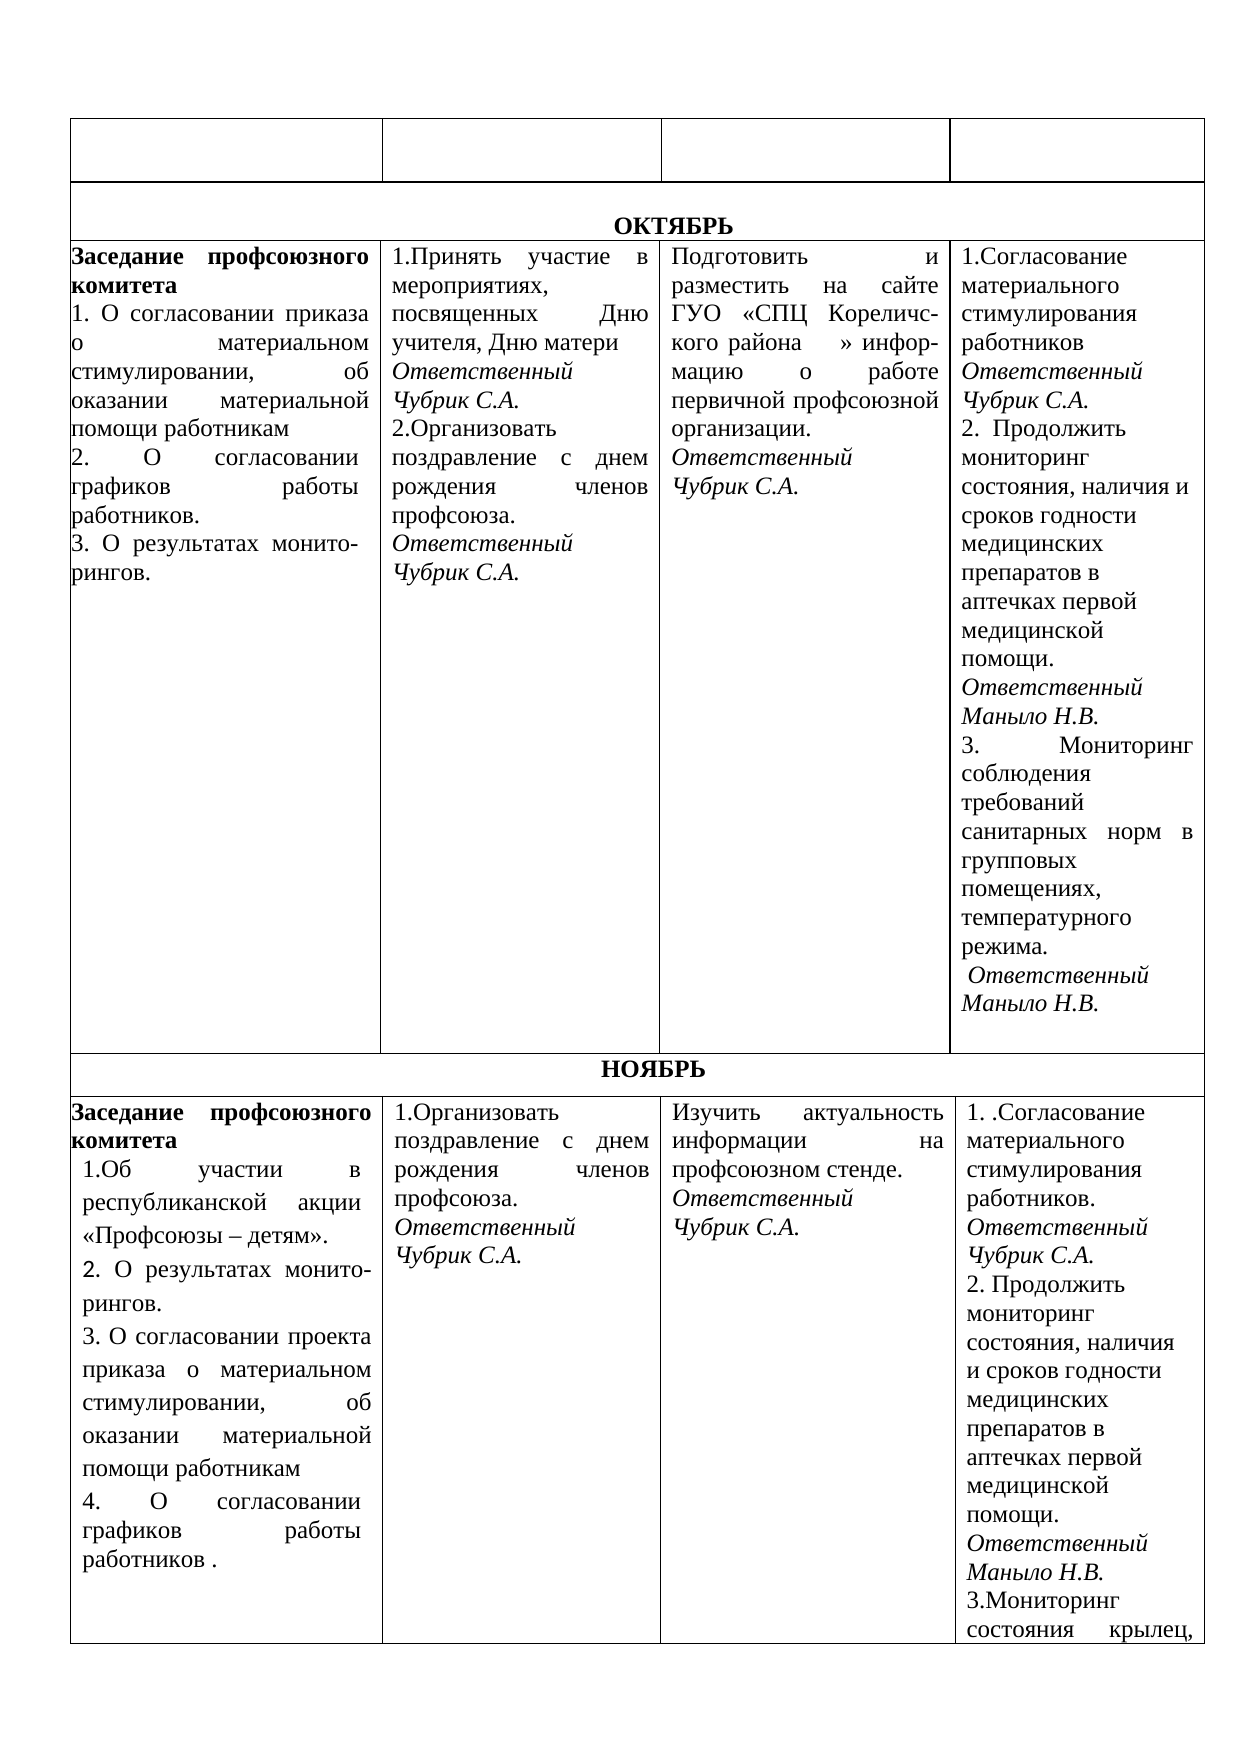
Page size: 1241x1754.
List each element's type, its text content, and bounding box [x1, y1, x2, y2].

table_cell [71, 1097, 382, 1643]
table_cell НОЯБРЬ [71, 1054, 1204, 1096]
table_cell ОКТЯБРЬ [71, 183, 1204, 240]
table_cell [71, 119, 382, 181]
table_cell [383, 119, 661, 181]
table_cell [956, 1097, 1204, 1643]
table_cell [951, 119, 1204, 181]
table_cell 1.Принять участие в мероприятиях, посвященных Дню учителя, Дню матери Ответственный Чубрик С.А. 2.Организовать поздравление с днем рождения членов профсоюза. Ответственный Чубрик С.А. [381, 241, 659, 1053]
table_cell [661, 1097, 955, 1643]
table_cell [383, 1097, 660, 1643]
table_cell Заседание профсоюзного комитета 1. О согласовании приказа о материальном стимулировании, об оказании материальной помощи работникам 2. О согласовании графиков работы работников. 3. О результатах монито-рингов. [71, 241, 380, 1053]
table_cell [662, 119, 949, 181]
table_cell Подготовить и разместить на сайте ГУО «СПЦ Кореличс-кого района » инфор-мацию о работе первичной профсоюзной организации. Ответственный Чубрик С.А. [660, 241, 949, 1053]
table_cell 1.Согласование материального стимулирования работников Ответственный Чубрик С.А. 2. Продолжить мониторинг состояния, наличия и сроков годности медицинских препаратов в аптечках первой медицинской помощи. Ответственный Маныло Н.В. 3. Мониторинг соблюдения требований санитарных норм в групповых помещениях, температурного режима. Ответственный Маныло Н.В. [951, 241, 1204, 1053]
